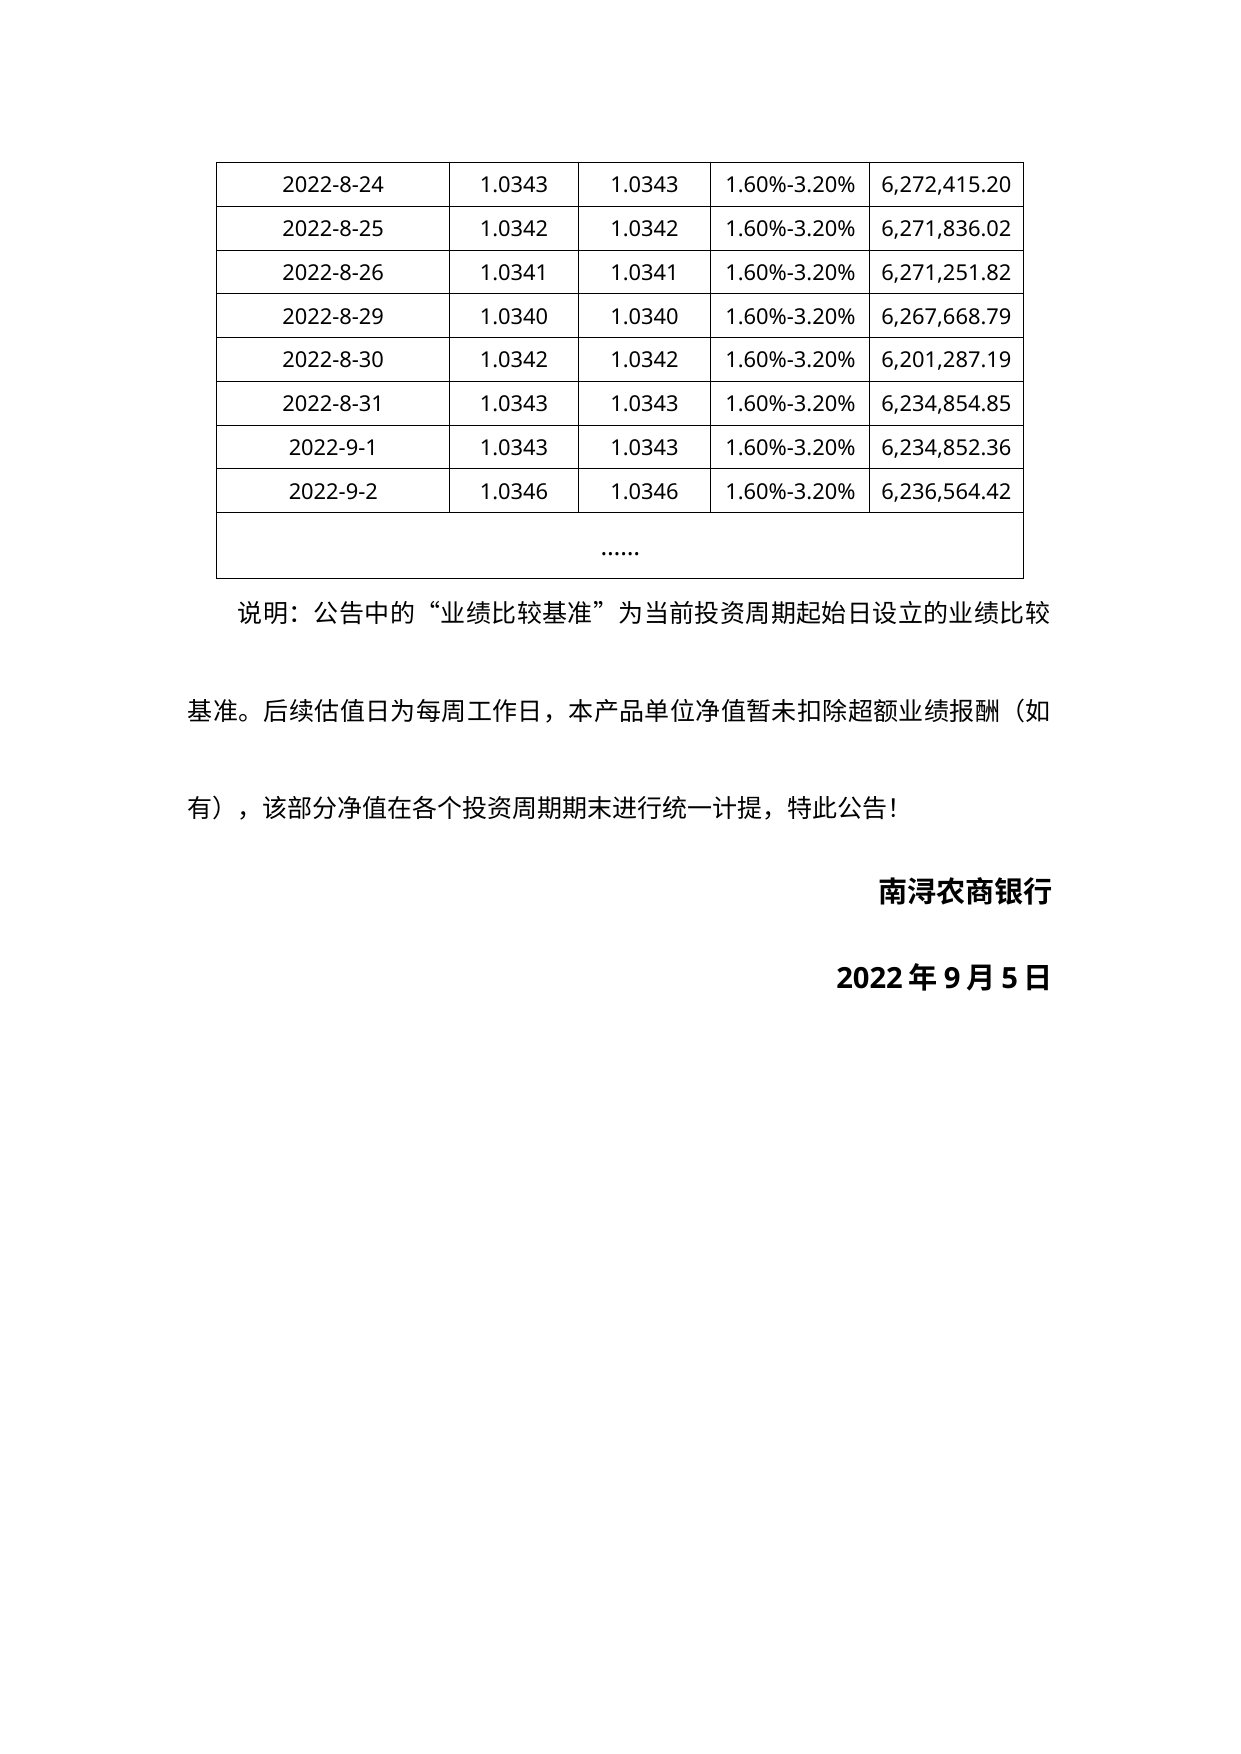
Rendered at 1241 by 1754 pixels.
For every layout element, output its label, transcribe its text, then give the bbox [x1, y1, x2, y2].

table_cell 1.0342 [579, 338, 710, 381]
table_cell 1.0342 [579, 207, 710, 249]
table_cell 6,234,854.85 [870, 382, 1023, 424]
table_cell 1.60%-3.20% [711, 382, 869, 424]
table_cell 6,271,836.02 [870, 207, 1023, 249]
table_cell 2022-8-30 [217, 338, 449, 381]
table_cell 1.0340 [450, 294, 578, 337]
table_cell 1.0342 [450, 207, 578, 249]
table_cell 2022-9-1 [217, 426, 449, 468]
table_cell 1.0343 [450, 426, 578, 468]
table_cell …… [217, 513, 1023, 578]
table_cell 1.60%-3.20% [711, 426, 869, 468]
table_cell 1.0343 [450, 163, 578, 206]
table_cell 1.0340 [579, 294, 710, 337]
table_cell 1.60%-3.20% [711, 294, 869, 337]
table_cell 1.60%-3.20% [711, 469, 869, 512]
table_cell 1.0343 [579, 163, 710, 206]
table_cell 2022-8-25 [217, 207, 449, 249]
table_cell 1.60%-3.20% [711, 338, 869, 381]
table_cell 1.0343 [579, 426, 710, 468]
table_cell 1.0341 [450, 251, 578, 293]
table_cell 6,201,287.19 [870, 338, 1023, 381]
table_cell 1.0346 [450, 469, 578, 512]
table_cell 2022-8-31 [217, 382, 449, 424]
table_cell 2022-8-24 [217, 163, 449, 206]
table_cell 1.0343 [579, 382, 710, 424]
table_cell 6,271,251.82 [870, 251, 1023, 293]
text 南浔农商银行 [187, 857, 1053, 922]
table_cell 6,234,852.36 [870, 426, 1023, 468]
table_cell 1.60%-3.20% [711, 163, 869, 206]
table_cell 2022-9-2 [217, 469, 449, 512]
table_cell 6,236,564.42 [870, 469, 1023, 512]
table_cell 2022-8-29 [217, 294, 449, 337]
table_cell 1.60%-3.20% [711, 251, 869, 293]
table_cell 2022-8-26 [217, 251, 449, 293]
text 说明：公告中的“业绩比较基准”为当前投资周期起始日设立的业绩比较基准。后续估值日为每周工作日，本产品单位净值暂未扣除超额业绩报酬（如有），该部分净值在各个投资周期期末进行统一计提，特此公告！ [187, 579, 1053, 839]
table_cell 6,267,668.79 [870, 294, 1023, 337]
table_cell 1.0341 [579, 251, 710, 293]
table_cell 1.0346 [579, 469, 710, 512]
table_cell 1.0343 [450, 382, 578, 424]
table_cell 6,272,415.20 [870, 163, 1023, 206]
table_cell 1.60%-3.20% [711, 207, 869, 249]
text 2022年9月5日 [187, 943, 1053, 1008]
table_cell 1.0342 [450, 338, 578, 381]
